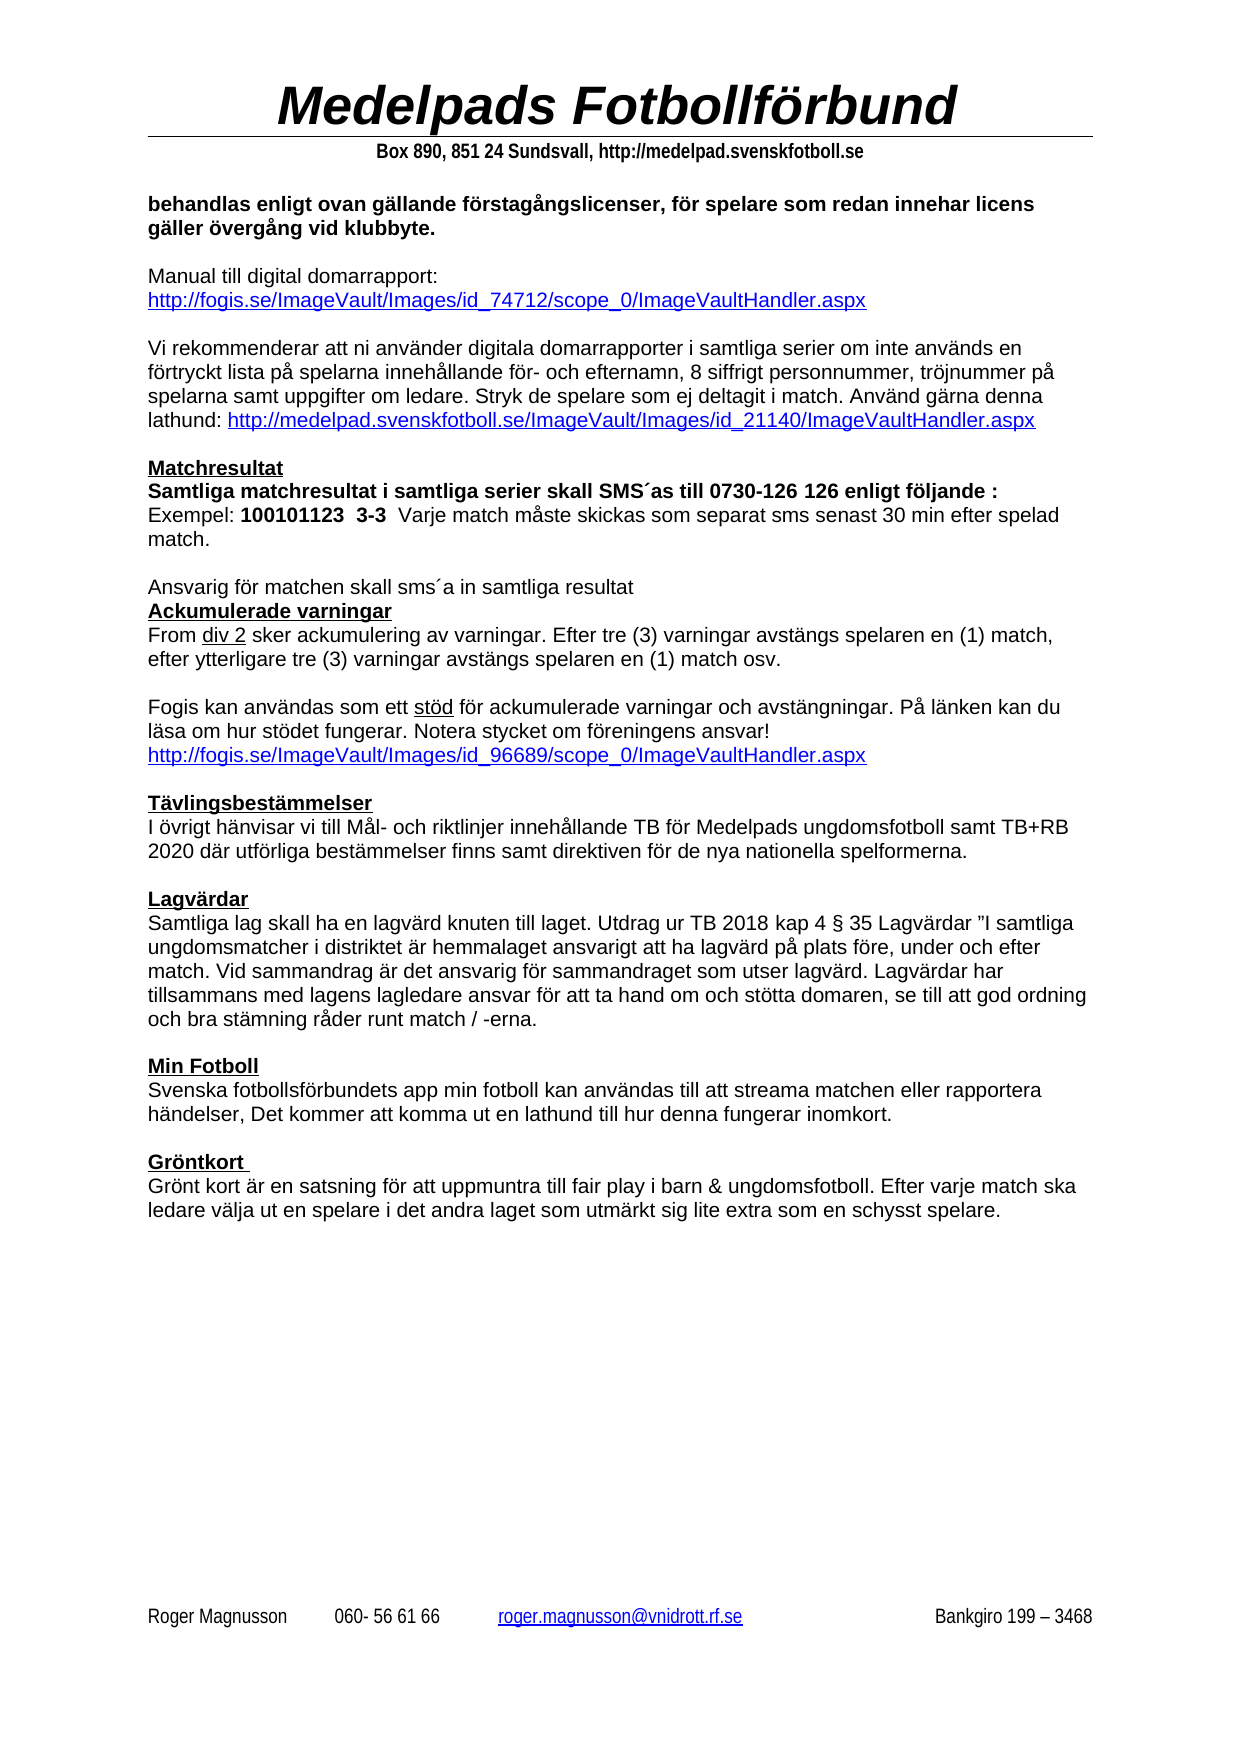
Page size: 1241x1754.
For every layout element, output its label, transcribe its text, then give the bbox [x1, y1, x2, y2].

text Samtliga lag skall ha en lagvärd knuten till laget. Utdrag ur TB 2018 kap 4 § 35 Lagvärdar ”I samtliga ungdomsmatcher i distriktet är hemmalaget ansvarigt att ha lagvärd på plats före, under och efter match. Vid sammandrag är det ansvarig för sammandraget som utser lagvärd. Lagvärdar har tillsammans med lagens lagledare ansvar för att ta hand om och stötta domaren, se till att god ordning och bra stämning råder runt match / -erna. [148, 911, 1093, 1030]
text Tävlingsbestämmelser [148, 791, 1093, 815]
text Samtliga matchresultat i samtliga serier skall SMS´as till 0730-126 126 enligt följande : [148, 479, 1093, 503]
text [148, 192, 1093, 240]
text Fogis kan användas som ett stöd för ackumulerade varningar och avstängningar. På länken kan du läsa om hur stödet fungerar. Notera stycket om föreningens ansvar! [148, 695, 1093, 743]
text From div 2 sker ackumulering av varningar. Efter tre (3) varningar avstängs spelaren en (1) match, efter ytterligare tre (3) varningar avstängs spelaren en (1) match osv. [148, 623, 1093, 671]
text http://fogis.se/ImageVault/Images/id_96689/scope_0/ImageVaultHandler.aspx [148, 743, 1093, 767]
text Ansvarig för matchen skall sms´a in samtliga resultat [148, 575, 1093, 599]
text I övrigt hänvisar vi till Mål- och riktlinjer innehållande TB för Medelpads ungdomsfotboll samt TB+RB 2020 där utförliga bestämmelser finns samt direktiven för de nya nationella spelformerna. [148, 815, 1093, 863]
text Exempel: 100101123 3-3 Varje match måste skickas som separat sms senast 30 min efter spelad match. [148, 503, 1093, 551]
text Grönt kort är en satsning för att uppmuntra till fair play i barn & ungdomsfotboll. Efter varje match ska ledare välja ut en spelare i det andra laget som utmärkt sig lite extra som en schysst spelare. [148, 1174, 1093, 1222]
text Ackumulerade varningar [148, 599, 1093, 623]
text Svenska fotbollsförbundets app min fotboll kan användas till att streama matchen eller rapportera händelser, Det kommer att komma ut en lathund till hur denna fungerar inomkort. [148, 1078, 1093, 1126]
text Min Fotboll [148, 1054, 1093, 1078]
text Lagvärdar [148, 887, 1093, 911]
text Vi rekommenderar att ni använder digitala domarrapporter i samtliga serier om inte används en förtryckt lista på spelarna innehållande för- och efternamn, 8 siffrigt personnummer, tröjnummer på spelarna samt uppgifter om ledare. Stryk de spelare som ej deltagit i match. Använd gärna denna lathund: http://medelpad.svenskfotboll.se/ImageVault/Images/id_21140/ImageVaultHandler.aspx [148, 336, 1093, 431]
text Manual till digital domarrapport: http://fogis.se/ImageVault/Images/id_74712/scope_0/ImageVaultHandler.aspx [148, 264, 1093, 312]
text Gröntkort [148, 1150, 1093, 1174]
text Matchresultat [148, 455, 1093, 479]
